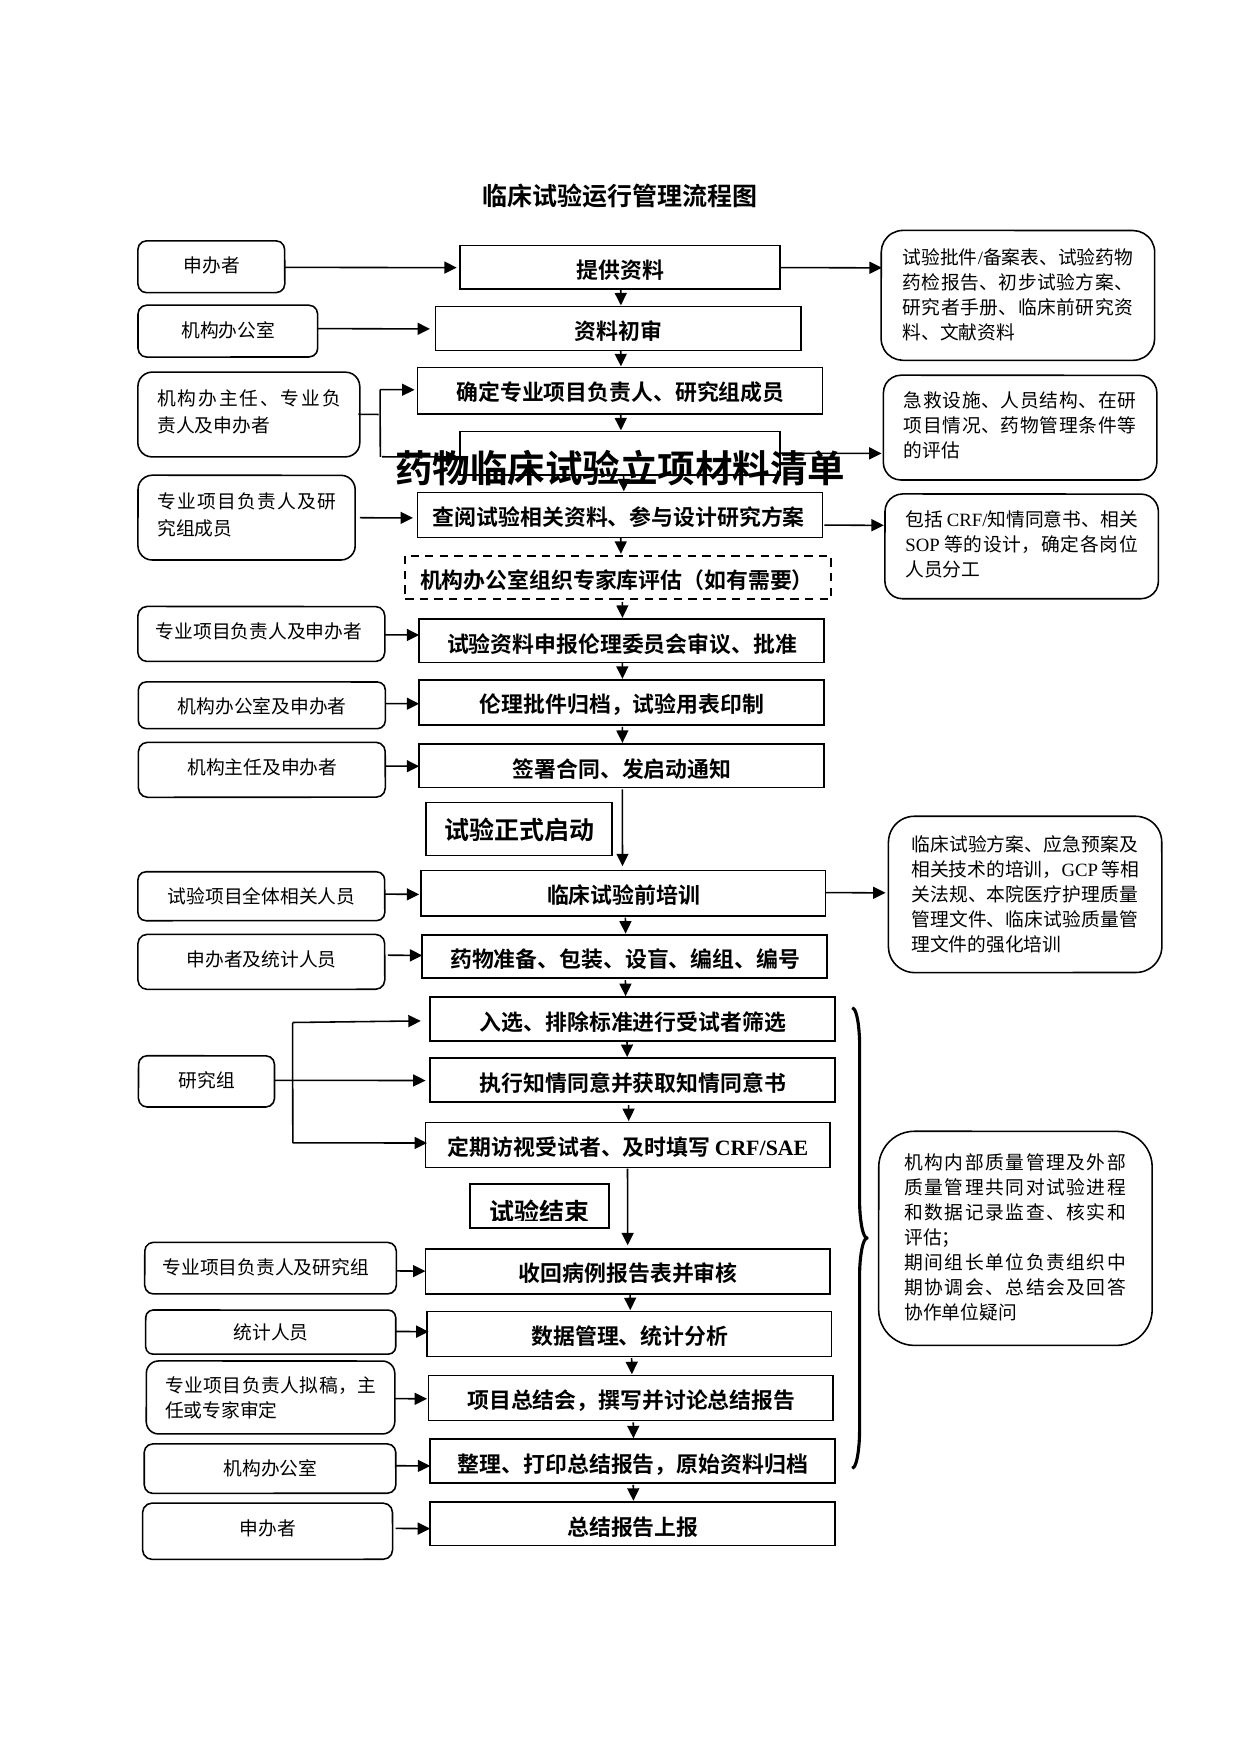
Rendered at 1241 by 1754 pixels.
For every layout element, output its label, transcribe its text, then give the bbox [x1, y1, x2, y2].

text 临床试验运行管理流程图 [187, 162, 1053, 227]
